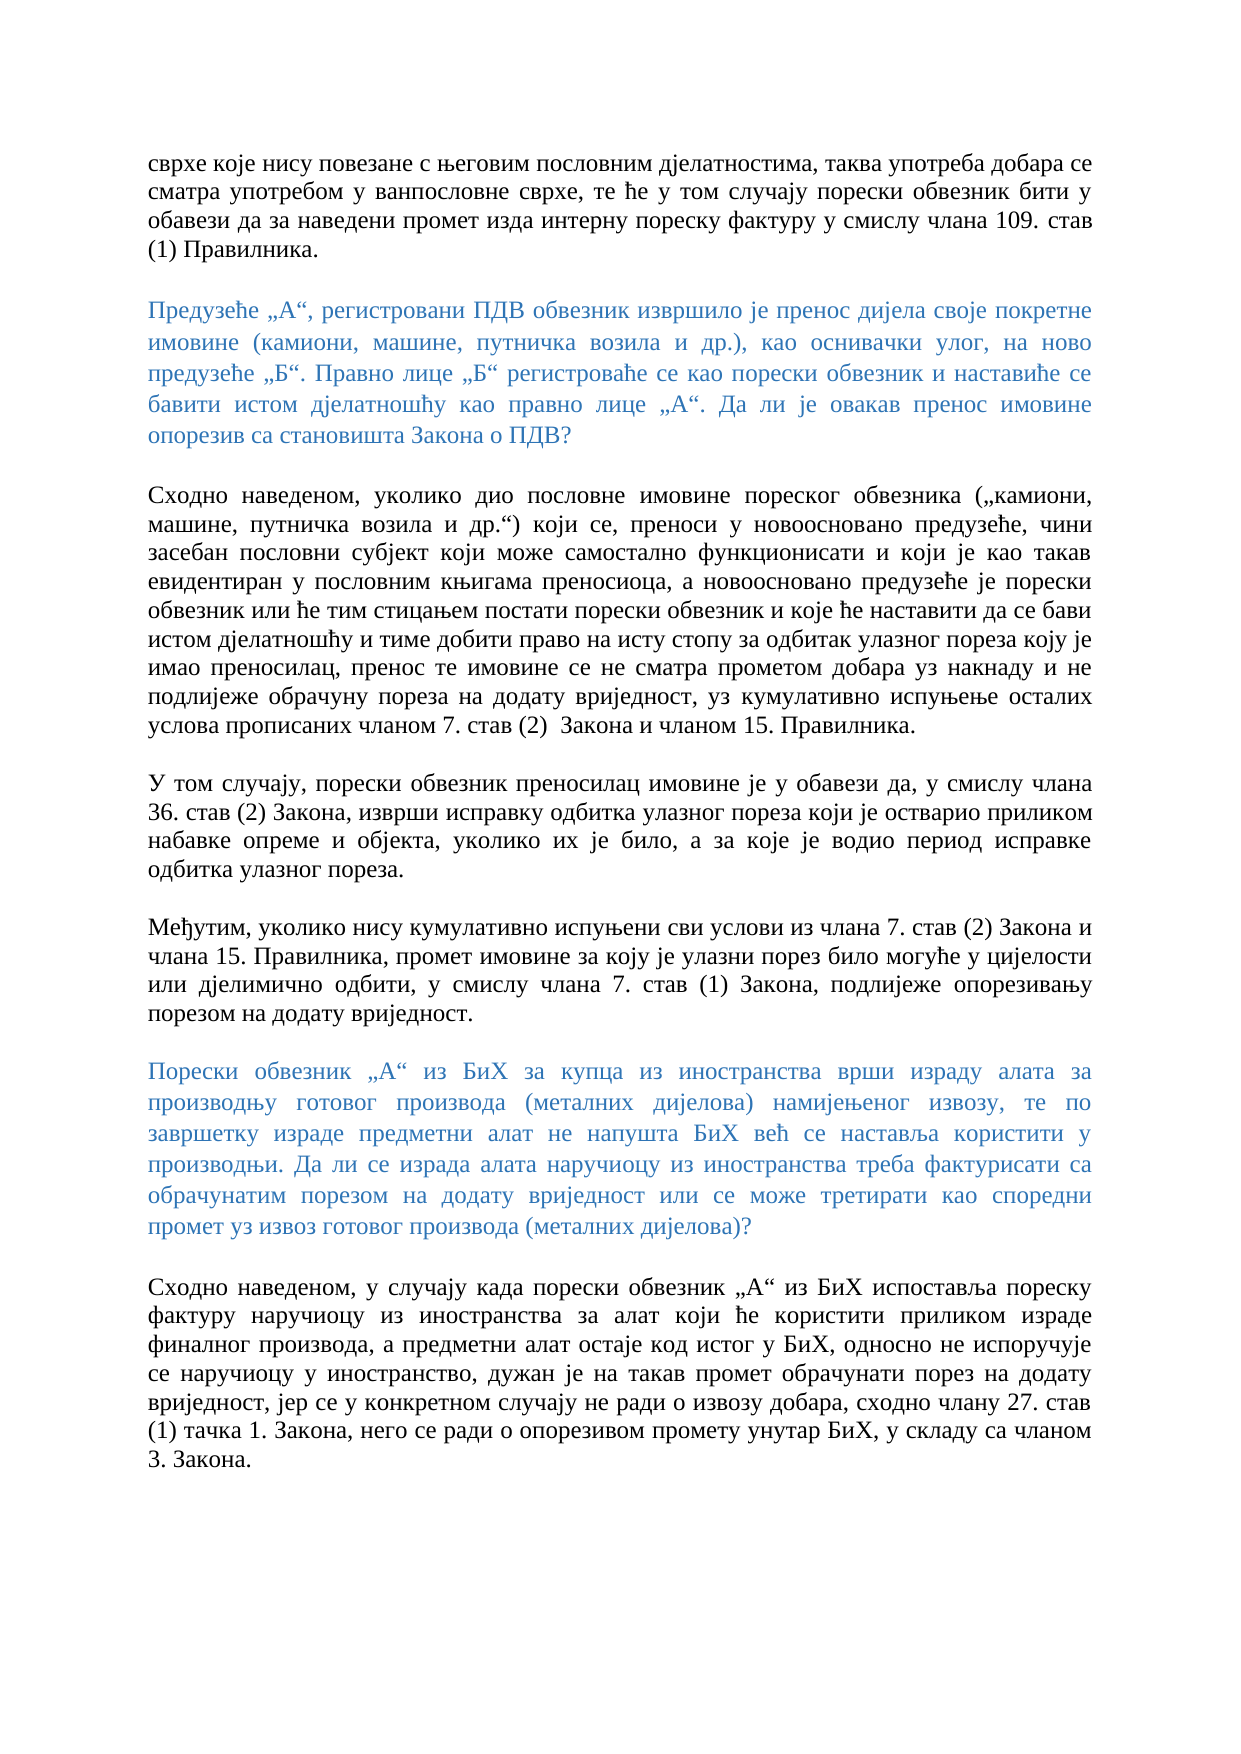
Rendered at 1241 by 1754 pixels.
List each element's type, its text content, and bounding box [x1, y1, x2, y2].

subtitle Порески обвезник „А“ из БиХ за купца из иностранства врши израду алата за производњу готовог производа (металних дијелова) намијењеног извозу, те по завршетку израде предметни алат не напушта БиХ већ се наставља користити у производњи. Да ли се израда алата наручиоцу из иностранства треба фактурисати са обрачунатим порезом на додату вриједност или се може третирати као споредни промет уз извоз готовог производа (металних дијелова)? [148, 1056, 1093, 1240]
text У том случају, порески обвезник преносилац имовине је у обавези да, у смислу члана 36. став (2) Закона, изврши исправку одбитка улазног пореза који је остварио приликом набавке опреме и објекта, уколико их је било, а за које је водио период исправке одбитка улазног пореза. [148, 768, 1093, 883]
text Сходно наведеном, у случају када порески обвезник „А“ из БиХ испоставља пореску фактуру наручиоцу из иностранства за алат који ће користити приликом израде финалног производа, а предметни алат остаје код истог у БиХ, односно не испоручује се наручиоцу у иностранство, дужан је на такав промет обрачунати порез на додату вриједност, јер се у конкретном случају не ради о извозу добара, сходно члану 27. став (1) тачка 1. Закона, него се ради о опорезивом промету унутар БиХ, у складу са чланом 3. Закона. [148, 1272, 1093, 1473]
subtitle Предузеће „А“, регистровани ПДВ обвезник извршило је пренос дијела своје покретне имовине (камиони, машине, путничка возила и др.), као оснивачки улог, на ново предузеће „Б“. Правно лице „Б“ регистроваће се као порески обвезник и наставиће се бавити истом дјелатношћу као правно лице „А“. Да ли је овакав пренос имовине опорезив са становишта Закона о ПДВ? [148, 296, 1093, 448]
text Међутим, уколико нису кумулативно испуњени сви услови из члана 7. став (2) Закона и члана 15. Правилника, промет имовине за коју је улазни порез било могуће у цијелости или дјелимично одбити, у смислу члана 7. став (1) Закона, подлијеже опорезивању порезом на додату вриједност. [148, 912, 1093, 1027]
text Сходно наведеном, уколико дио пословне имовине пореског обвезника („камиони, машине, путничка возила и др.“) који се, преноси у новоосновано предузеће, чини засебан пословни субјект који може самостално функционисати и који је као такав евидентиран у пословним књигама преносиоца, а новоосновано предузеће је порески обвезник или ће тим стицањем постати порески обвезник и које ће наставити да се бави истом дјелатношћу и тиме добити право на исту стопу за одбитак улазног пореза коју је имао преносилац, пренос те имовине се не сматра прометом добара уз накнаду и не подлијеже обрачуну пореза на додату вриједност, уз кумулативно испуњење осталих услова прописаних чланом 7. став (2) Закона и чланом 15. Правилника. [148, 480, 1093, 739]
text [148, 148, 1093, 263]
